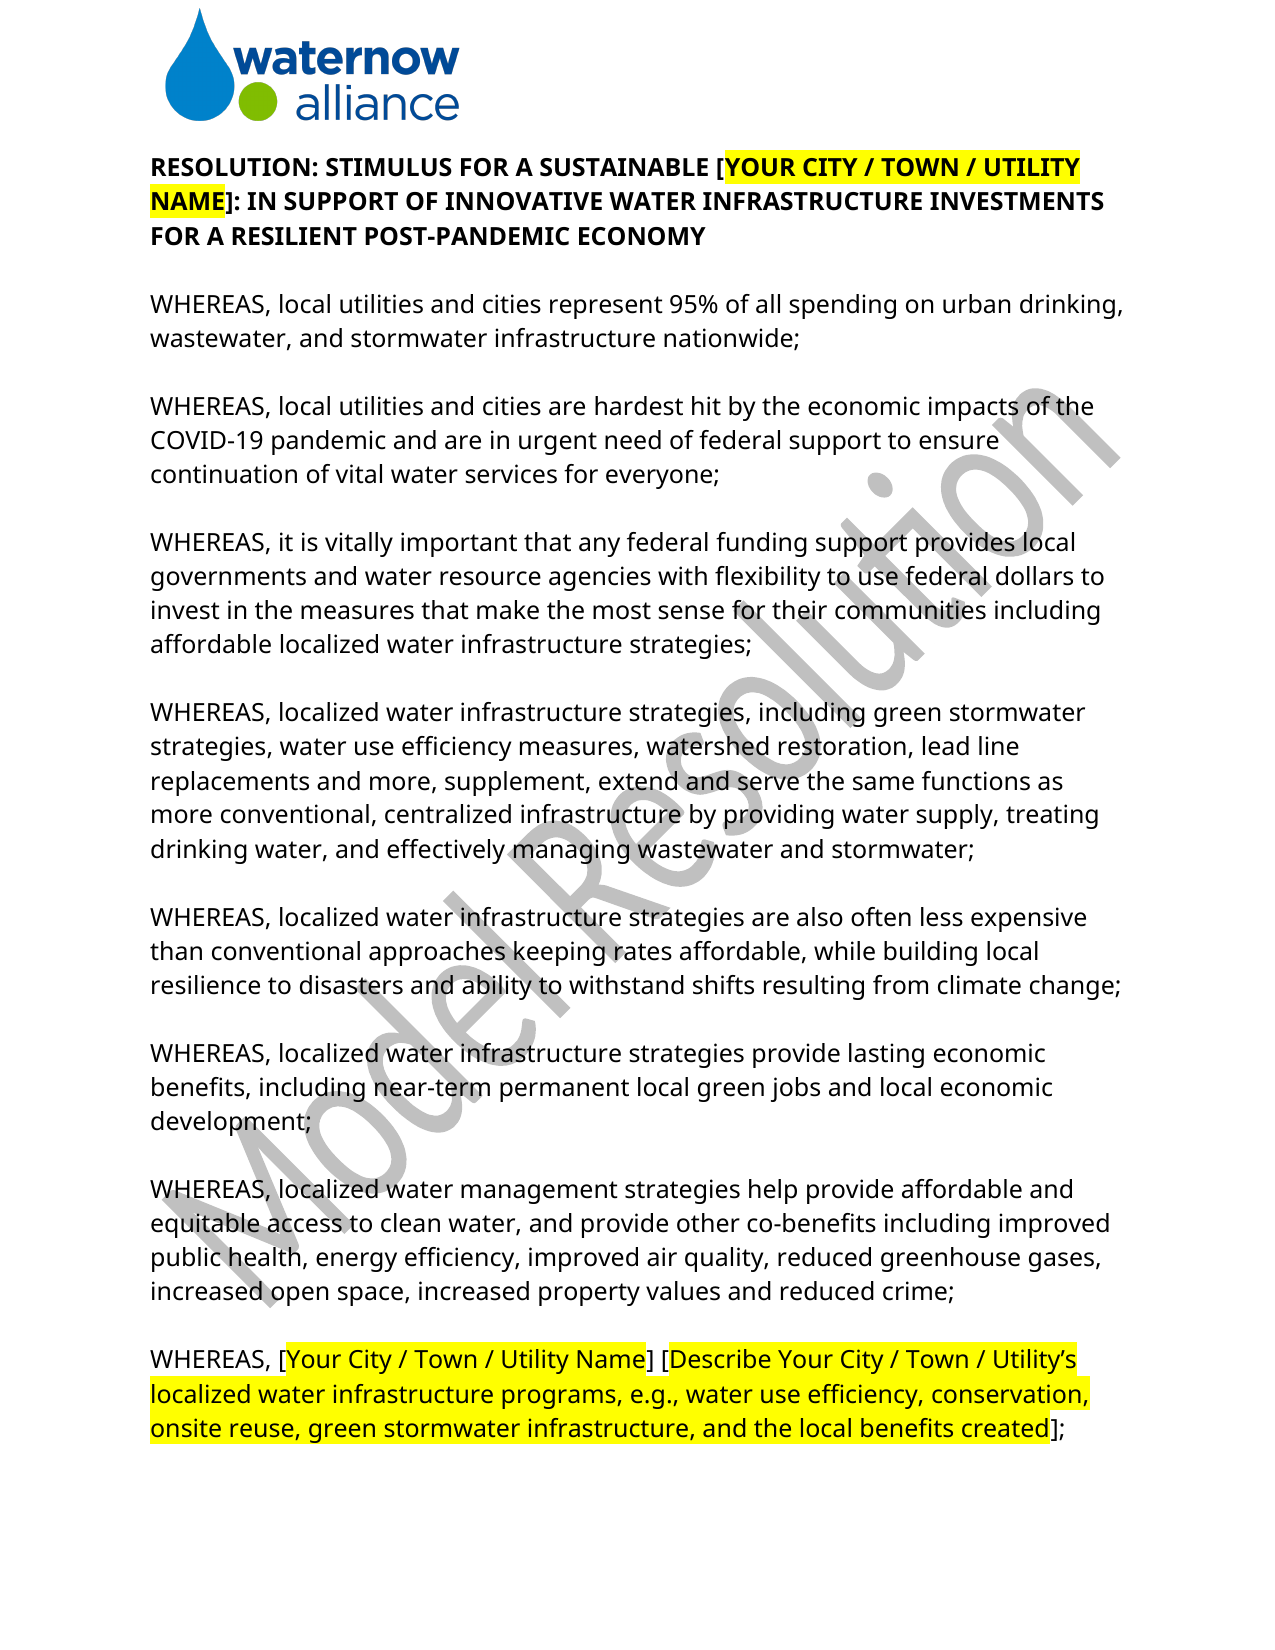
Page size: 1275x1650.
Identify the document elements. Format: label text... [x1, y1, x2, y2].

text WHEREAS, localized water infrastructure strategies, including green stormwater strategies, water use efficiency measures, watershed restoration, lead line replacements and more, supplement, extend and serve the same functions as more conventional, centralized infrastructure by providing water supply, treating drinking water, and effectively managing wastewater and stormwater; [150, 695, 1125, 865]
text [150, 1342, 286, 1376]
text WHEREAS, local utilities and cities are hardest hit by the economic impacts of the COVID-19 pandemic and are in urgent need of federal support to ensure continuation of vital water services for everyone; [150, 388, 1125, 491]
text WHEREAS, localized water management strategies help provide affordable and equitable access to clean water, and provide other co-benefits including improved public health, energy efficiency, improved air quality, reduced greenhouse gases, increased open space, increased property values and reduced crime; [150, 1172, 1125, 1308]
text RESOLUTION: STIMULUS FOR A SUSTAINABLE [YOUR CITY / TOWN / UTILITY NAME]: IN SUPPORT OF INNOVATIVE WATER INFRASTRUCTURE INVESTMENTS FOR A RESILIENT POST-PANDEMIC ECONOMY [150, 150, 1125, 252]
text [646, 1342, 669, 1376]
text WHEREAS, localized water infrastructure strategies provide lasting economic benefits, including near-term permanent local green jobs and local economic development; [150, 1036, 1125, 1138]
text WHEREAS, it is vitally important that any federal funding support provides local governments and water resource agencies with flexibility to use federal dollars to invest in the measures that make the most sense for their communities including affordable localized water infrastructure strategies; [150, 525, 1125, 661]
text WHEREAS, localized water infrastructure strategies are also often less expensive than conventional approaches keeping rates affordable, while building local resilience to disasters and ability to withstand shifts resulting from climate change; [150, 899, 1125, 1002]
picture [150, 0, 477, 130]
text WHEREAS, local utilities and cities represent 95% of all spending on urban drinking, wastewater, and stormwater infrastructure nationwide; [150, 286, 1125, 354]
